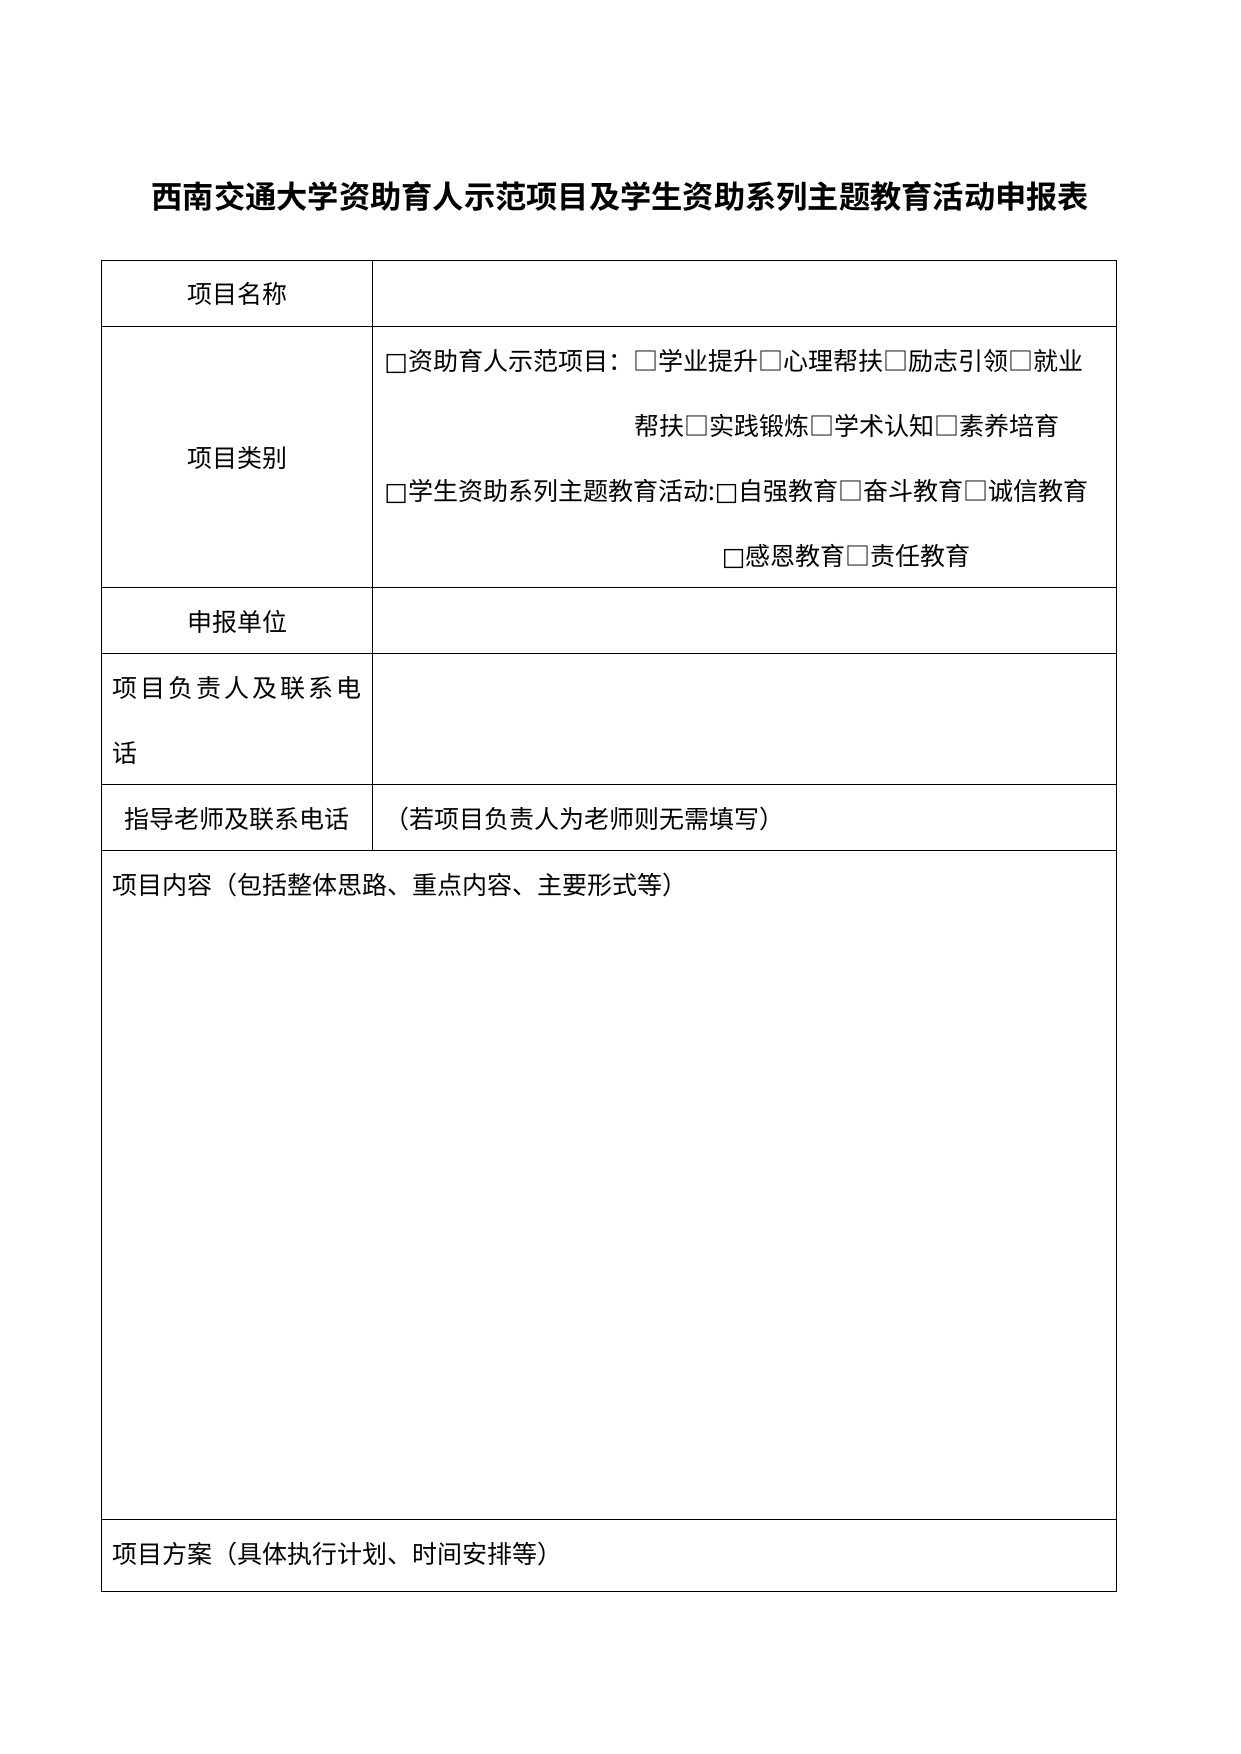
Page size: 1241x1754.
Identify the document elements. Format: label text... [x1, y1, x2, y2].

table_cell （若项目负责人为老师则无需填写） [373, 785, 1116, 850]
table_header [373, 261, 1116, 326]
table_cell 项目负责人及联系电话 [102, 654, 372, 784]
table_cell 项目方案（具体执行计划、时间安排等） [102, 1520, 1116, 1591]
table_header 项目名称 [102, 261, 372, 326]
table_cell □资助育人示范项目：□学业提升□心理帮扶□励志引领□就业帮扶□实践锻炼□学术认知□素养培育 □学生资助系列主题教育活动:□自强教育□奋斗教育□诚信教育 □感恩教育□责任教育 [373, 327, 1116, 587]
table_cell 项目类别 [102, 327, 372, 587]
text 西南交通大学资助育人示范项目及学生资助系列主题教育活动申报表 [112, 162, 1128, 227]
table_cell [373, 654, 1116, 784]
table_cell 申报单位 [102, 588, 372, 653]
table_cell [373, 588, 1116, 653]
table_cell 指导老师及联系电话 [102, 785, 372, 850]
table_cell 项目内容（包括整体思路、重点内容、主要形式等） [102, 851, 1116, 1519]
